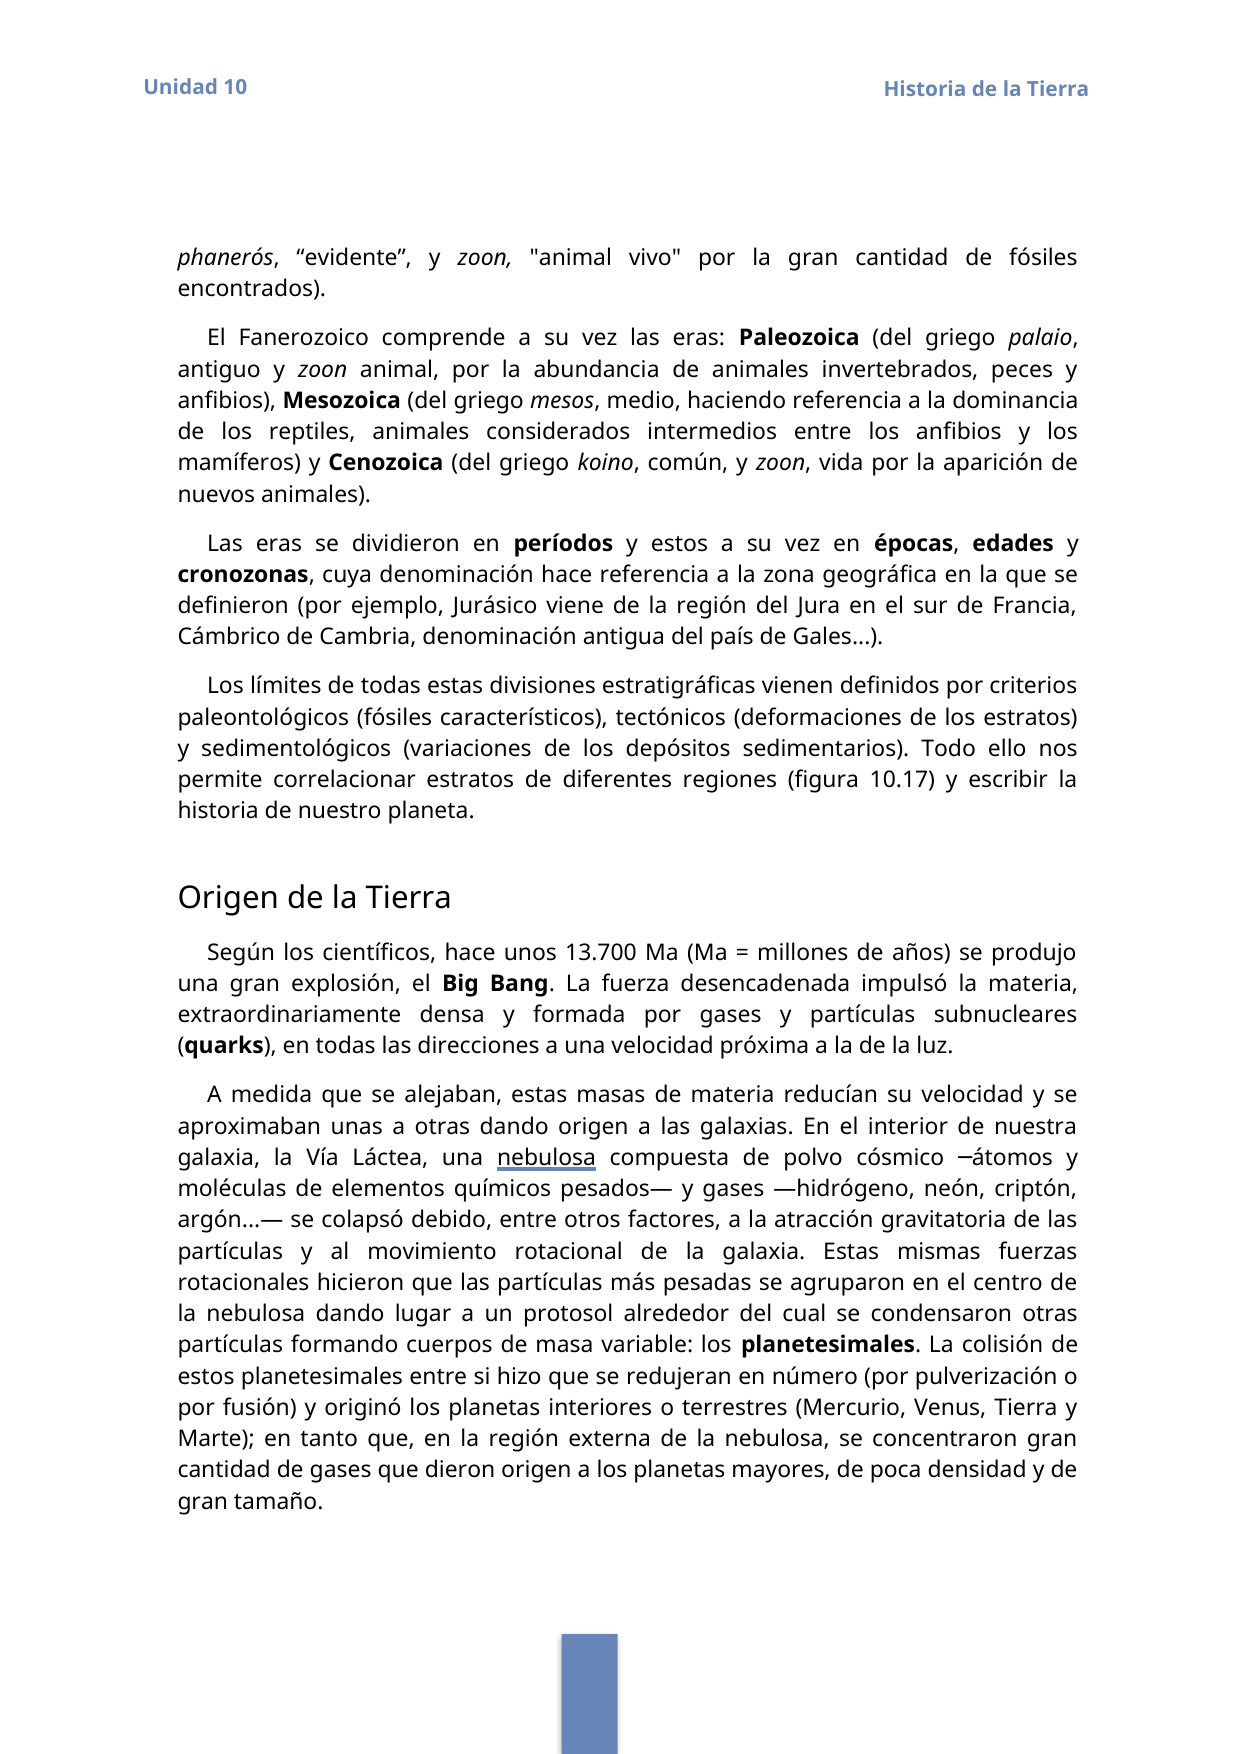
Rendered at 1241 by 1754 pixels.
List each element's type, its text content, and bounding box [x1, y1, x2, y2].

text Los límites de todas estas divisiones estratigráficas vienen definidos por criterios paleontológicos (fósiles característicos), tectónicos (deformaciones de los estratos) y sedimentológicos (variaciones de los depósitos sedimentarios). Todo ello nos permite correlacionar estratos de diferentes regiones (figura 10.17) y escribir la historia de nuestro planeta. [177, 669, 1078, 825]
text Según los científicos, hace unos 13.700 Ma (Ma = millones de años) se produjo una gran explosión, el Big Bang. La fuerza desencadenada impulsó la materia, extraordinariamente densa y formada por gases y partículas subnucleares (quarks), en todas las direcciones a una velocidad próxima a la de la luz. [177, 936, 1078, 1061]
text El Fanerozoico comprende a su vez las eras: Paleozoica (del griego palaio, antiguo y zoon animal, por la abundancia de animales invertebrados, peces y anfibios), Mesozoica (del griego mesos, medio, haciendo referencia a la dominancia de los reptiles, animales considerados intermedios entre los anfibios y los mamíferos) y Cenozoica (del griego koino, común, y zoon, vida por la aparición de nuevos animales). [177, 321, 1078, 509]
text A medida que se alejaban, estas masas de materia reducían su velocidad y se aproximaban unas a otras dando origen a las galaxias. En el interior de nuestra galaxia, la Vía Láctea, una nebulosa compuesta de polvo cósmico ─átomos y moléculas de elementos químicos pesados— y gases —hidrógeno, neón, criptón, argón...— se colapsó debido, entre otros factores, a la atracción gravitatoria de las partículas y al movimiento rotacional de la galaxia. Estas mismas fuerzas rotacionales hicieron que las partículas más pesadas se agruparon en el centro de la nebulosa dando lugar a un protosol alrededor del cual se condensaron otras partículas formando cuerpos de masa variable: los planetesimales. La colisión de estos planetesimales entre si hizo que se redujeran en número (por pulverización o por fusión) y originó los planetas interiores o terrestres (Mercurio, Venus, Tierra y Marte); en tanto que, en la región externa de la nebulosa, se concentraron gran cantidad de gases que dieron origen a los planetas mayores, de poca densidad y de gran tamaño. [177, 1078, 1078, 1516]
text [177, 241, 1078, 303]
text Origen de la Tierra [177, 875, 1078, 918]
text Las eras se dividieron en períodos y estos a su vez en épocas, edades y cronozonas, cuya denominación hace referencia a la zona geográfica en la que se definieron (por ejemplo, Jurásico viene de la región del Jura en el sur de Francia, Cámbrico de Cambria, denominación antigua del país de Gales...). [177, 526, 1078, 651]
